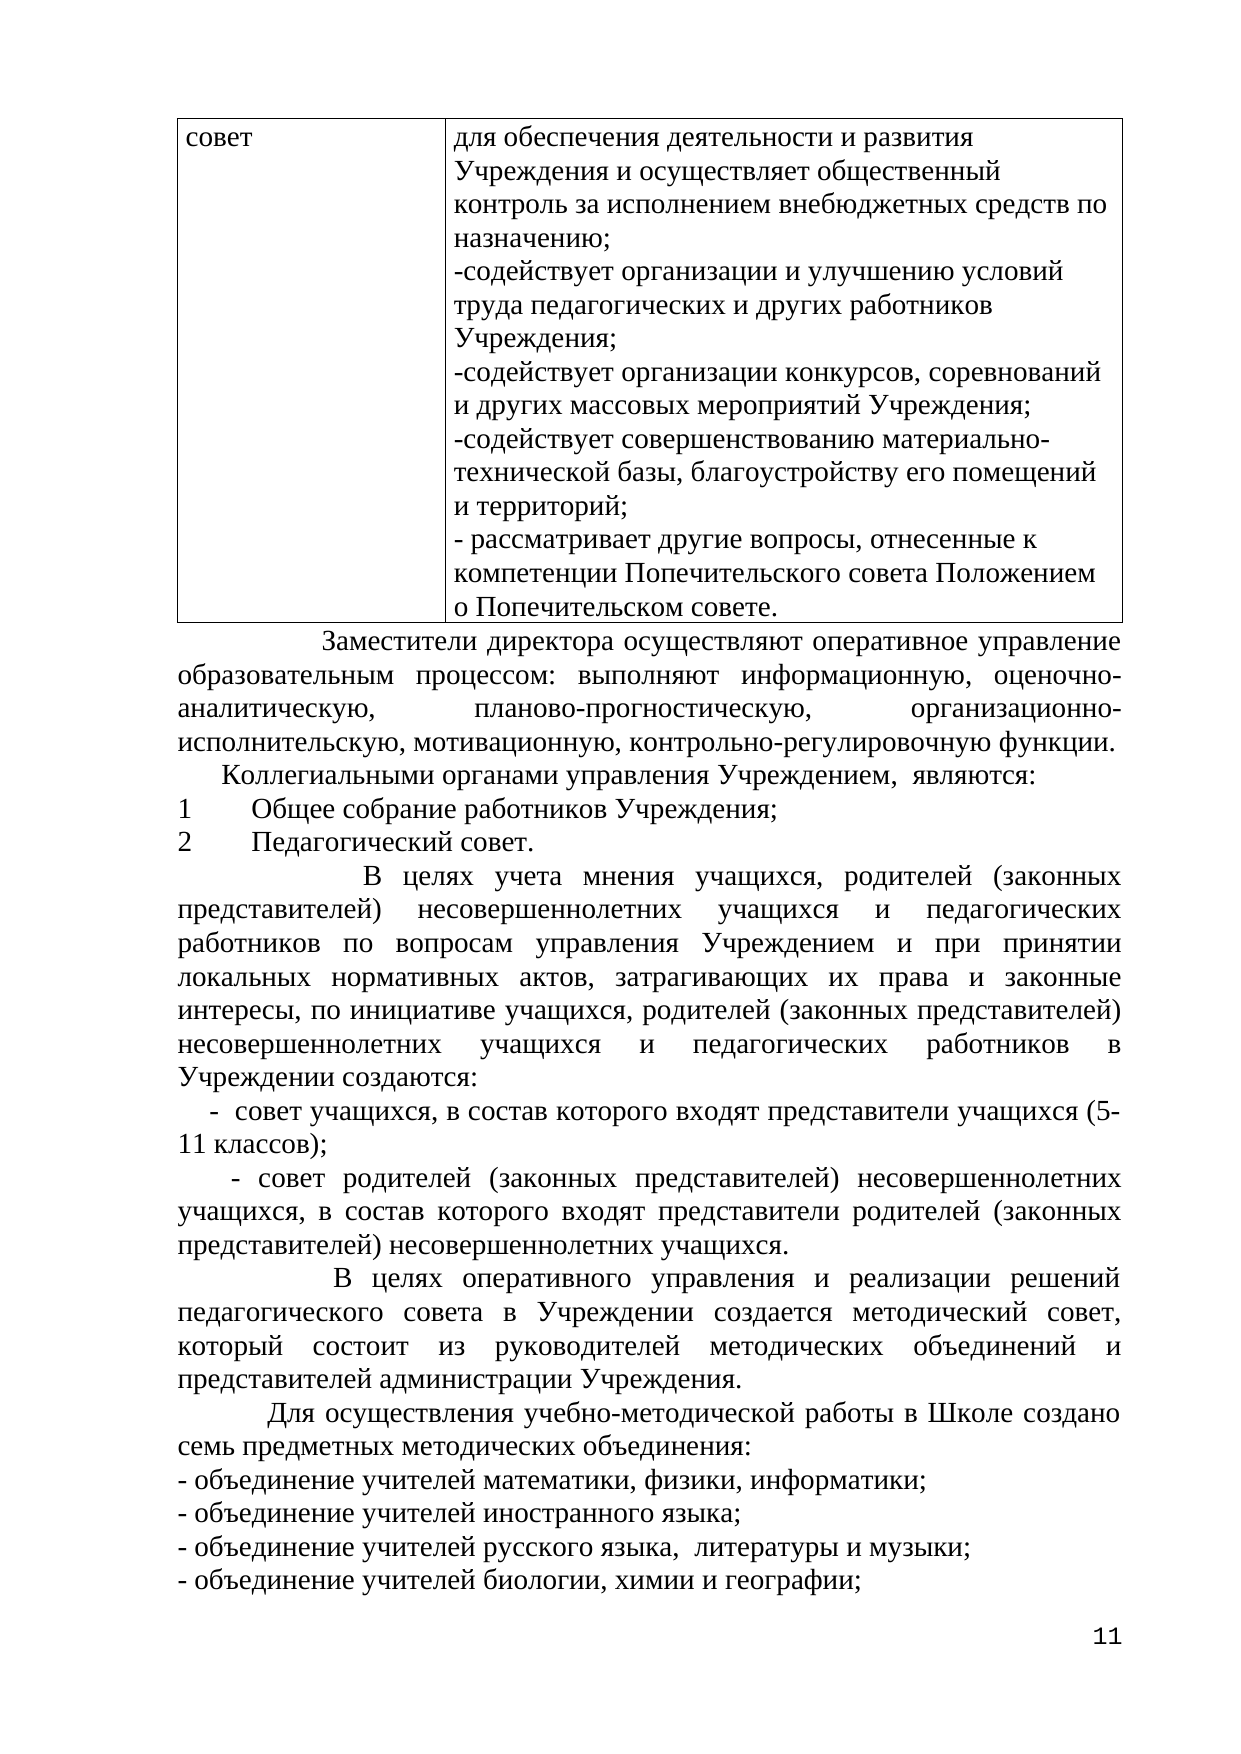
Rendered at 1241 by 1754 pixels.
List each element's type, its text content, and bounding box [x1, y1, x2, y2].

text - объединение учителей математики, физики, информатики; [177, 1462, 1122, 1495]
text Заместители директора осуществляют оперативное управление образовательным процессом: выполняют информационную, оценочно-аналитическую, планово-прогностическую, организационно-исполнительскую, мотивационную, контрольно-регулировочную функции. [177, 623, 1122, 757]
text Для осуществления учебно-методической работы в Школе создано семь предметных методических объединения: [177, 1395, 1122, 1462]
list Педагогический совет. [177, 824, 1122, 858]
text - объединение учителей русского языка, литературы и музыки; [177, 1529, 1122, 1562]
text В целях учета мнения учащихся, родителей (законных представителей) несовершеннолетних учащихся и педагогических работников по вопросам управления Учреждением и при принятии локальных нормативных актов, затрагивающих их права и законные интересы, по инициативе учащихся, родителей (законных представителей) несовершеннолетних учащихся и педагогических работников в Учреждении создаются: [177, 858, 1122, 1093]
list Общее собрание работников Учреждения; [177, 791, 1122, 824]
text - совет учащихся, в состав которого входят представители учащихся (5-11 классов); [177, 1093, 1122, 1160]
text - объединение учителей иностранного языка; [177, 1495, 1122, 1529]
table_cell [178, 119, 445, 622]
text В целях оперативного управления и реализации решений педагогического совета в Учреждении создается методический совет, который состоит из руководителей методических объединений и представителей администрации Учреждения. [177, 1261, 1122, 1395]
text Коллегиальными органами управления Учреждением, являются: [177, 757, 1122, 791]
text - совет родителей (законных представителей) несовершеннолетних учащихся, в состав которого входят представители родителей (законных представителей) несовершеннолетних учащихся. [177, 1160, 1122, 1261]
text - объединение учителей биологии, химии и географии; [177, 1562, 1122, 1596]
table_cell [446, 119, 1122, 622]
